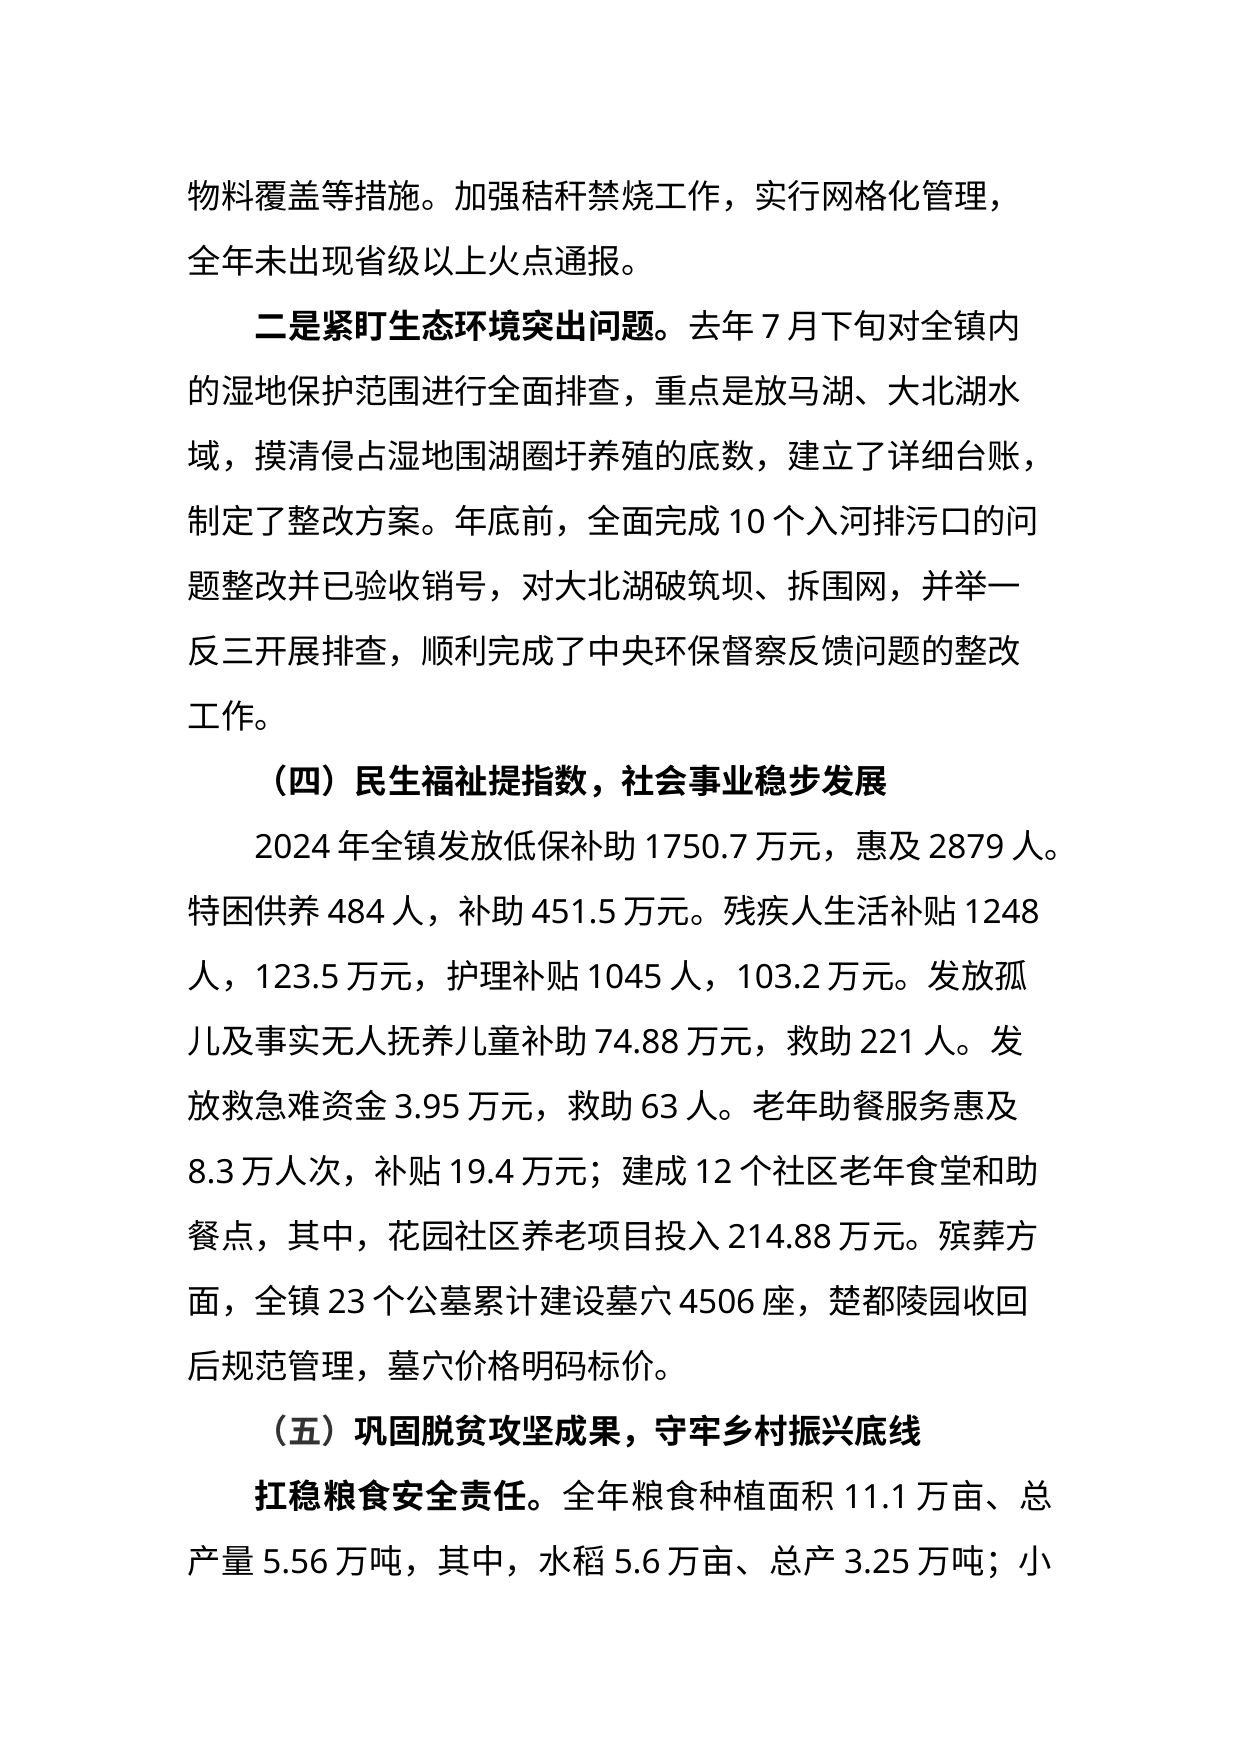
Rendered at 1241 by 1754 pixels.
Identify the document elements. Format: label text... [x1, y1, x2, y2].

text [187, 1462, 1053, 1592]
text 二是紧盯生态环境突出问题。去年7月下旬对全镇内的湿地保护范围进行全面排查，重点是放马湖、大北湖水域，摸清侵占湿地围湖圈圩养殖的底数，建立了详细台账，制定了整改方案。年底前，全面完成10个入河排污口的问题整改并已验收销号，对大北湖破筑坝、拆围网，并举一反三开展排查，顺利完成了中央环保督察反馈问题的整改工作。 [187, 292, 1053, 747]
text （五）巩固脱贫攻坚成果，守牢乡村振兴底线 [187, 1397, 1053, 1462]
text 2024年全镇发放低保补助1750.7万元，惠及2879人。特困供养484人，补助451.5万元。残疾人生活补贴1248人，123.5万元，护理补贴1045人，103.2万元。发放孤儿及事实无人抚养儿童补助74.88万元，救助221人。发放救急难资金3.95万元，救助63人。老年助餐服务惠及8.3万人次，补贴19.4万元；建成12个社区老年食堂和助餐点，其中，花园社区养老项目投入214.88万元。殡葬方面，全镇23个公墓累计建设墓穴4506座，楚都陵园收回后规范管理，墓穴价格明码标价。 [187, 812, 1053, 1397]
text （四）民生福祉提指数，社会事业稳步发展 [187, 747, 1053, 812]
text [187, 162, 1053, 292]
